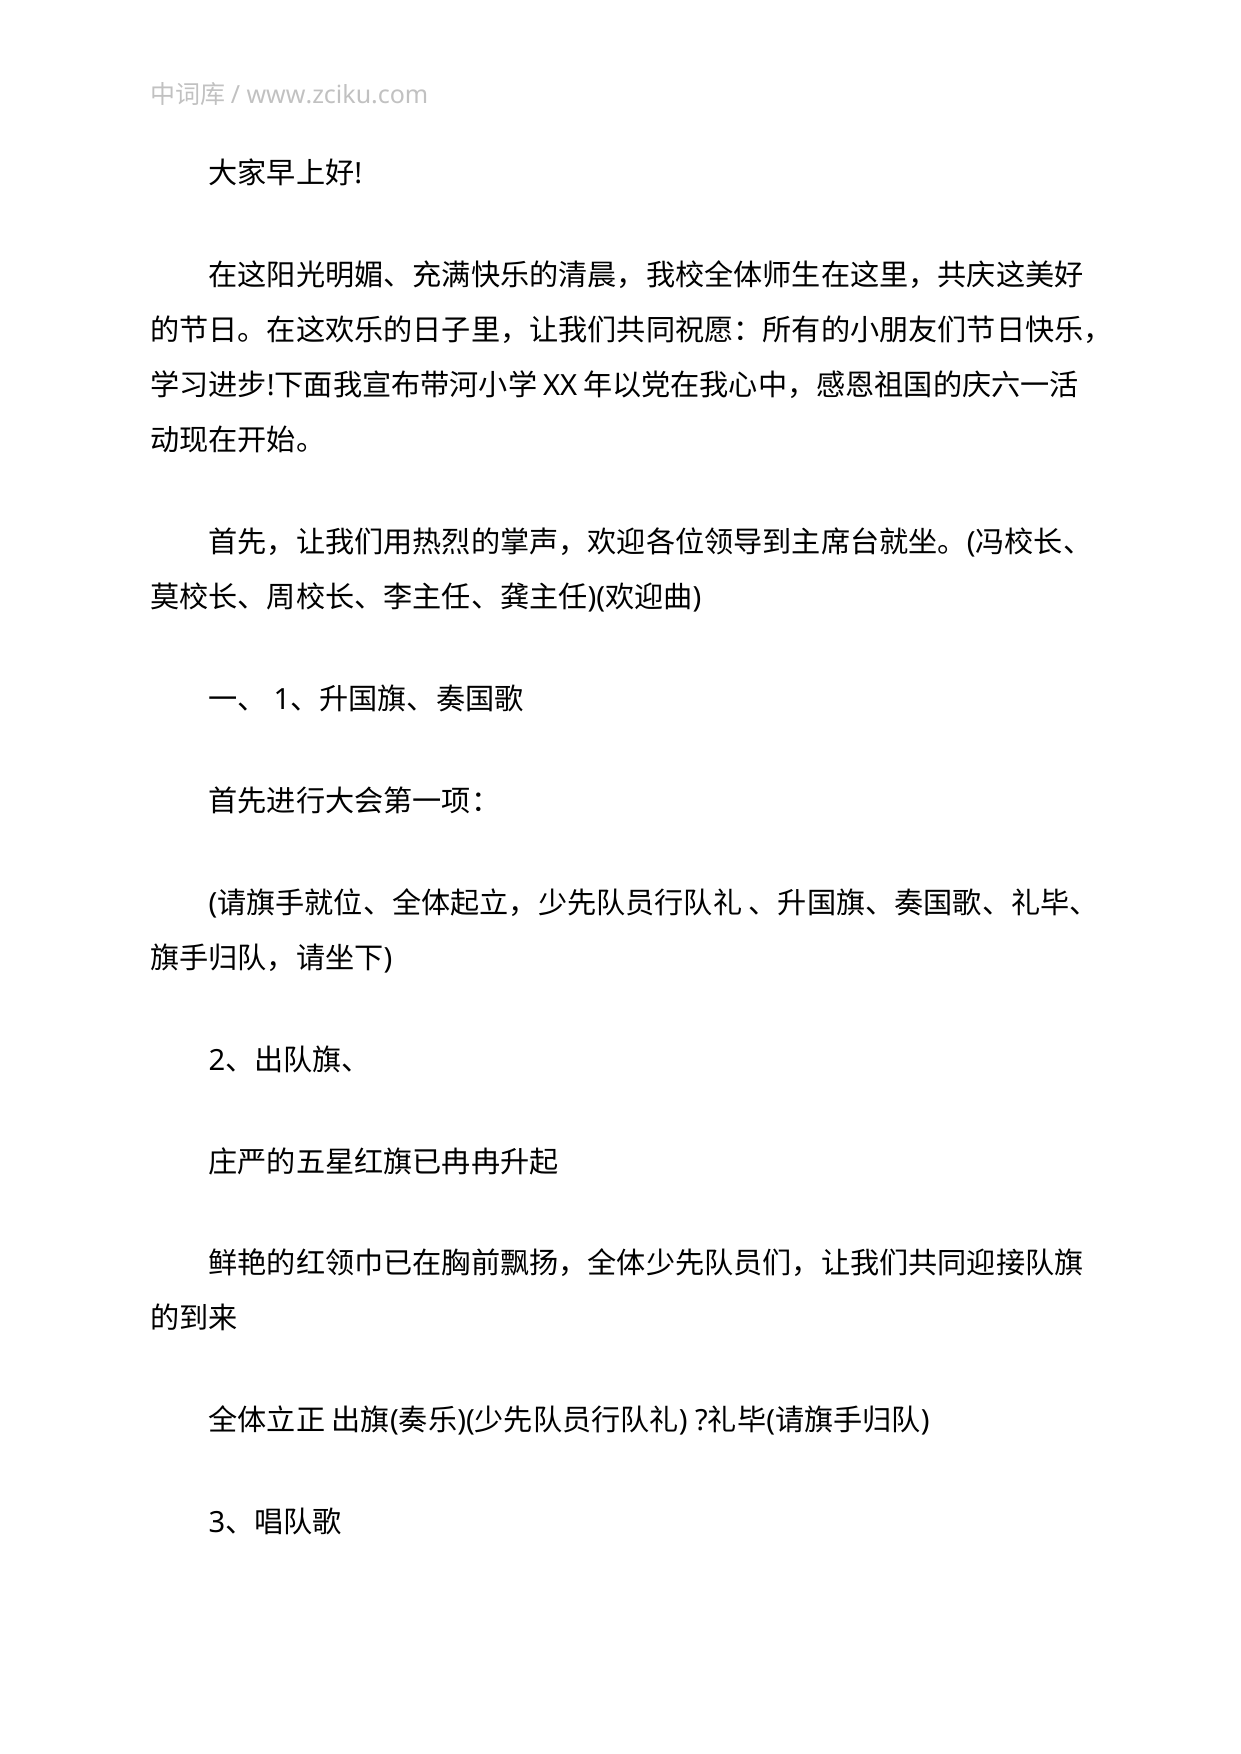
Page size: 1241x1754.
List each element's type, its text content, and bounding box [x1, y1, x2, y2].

text 大家早上好! [150, 150, 1090, 192]
text 首先进行大会第一项： [150, 777, 1090, 820]
text 首先，让我们用热烈的掌声，欢迎各位领导到主席台就坐。(冯校长、莫校长、周校长、李主任、龚主任)(欢迎曲) [150, 518, 1090, 616]
text 在这阳光明媚、充满快乐的清晨，我校全体师生在这里，共庆这美好的节日。在这欢乐的日子里，让我们共同祝愿：所有的小朋友们节日快乐，学习进步!下面我宣布带河小学XX年以党在我心中，感恩祖国的庆六一活动现在开始。 [150, 252, 1090, 459]
text 3、唱队歌 [150, 1499, 1090, 1541]
text 一、 1、升国旗、奏国歌 [150, 676, 1090, 718]
text 鲜艳的红领巾已在胸前飘扬，全体少先队员们，让我们共同迎接队旗的到来 [150, 1240, 1090, 1337]
text 全体立正 出旗(奏乐)(少先队员行队礼) ?礼毕(请旗手归队) [150, 1397, 1090, 1439]
text (请旗手就位、全体起立，少先队员行队礼 、升国旗、奏国歌、礼毕、旗手归队，请坐下) [150, 879, 1090, 977]
text 庄严的五星红旗已冉冉升起 [150, 1138, 1090, 1181]
text 2、出队旗、 [150, 1036, 1090, 1079]
